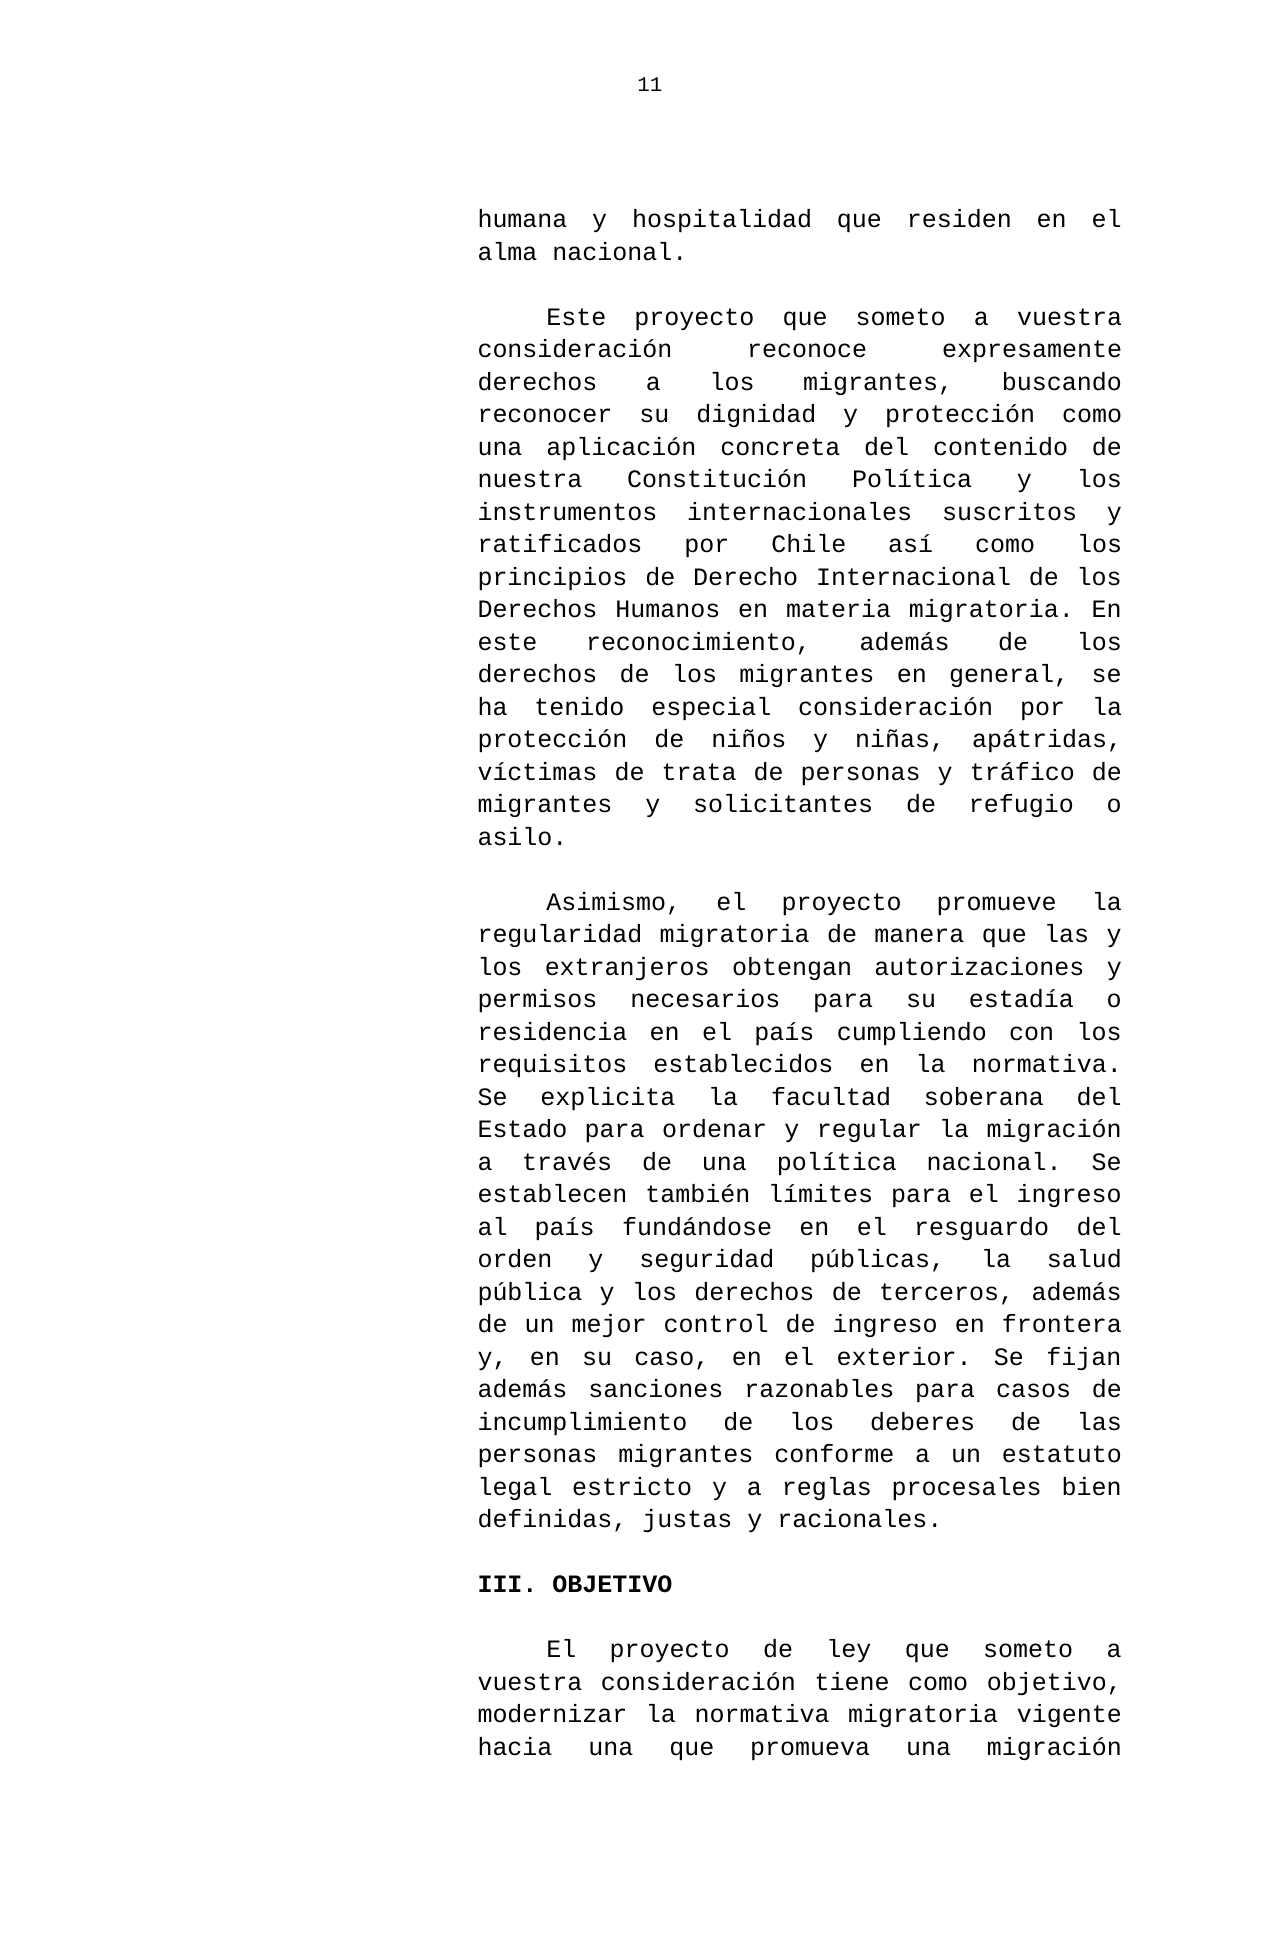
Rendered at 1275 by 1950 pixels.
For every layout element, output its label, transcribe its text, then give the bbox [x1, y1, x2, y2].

text Asimismo, el proyecto promueve la regularidad migratoria de manera que las y los extranjeros obtengan autorizaciones y permisos necesarios para su estadía o residencia en el país cumpliendo con los requisitos establecidos en la normativa. Se explicita la facultad soberana del Estado para ordenar y regular la migración a través de una política nacional. Se establecen también límites para el ingreso al país fundándose en el resguardo del orden y seguridad públicas, la salud pública y los derechos de terceros, además de un mejor control de ingreso en frontera y, en su caso, en el exterior. Se fijan además sanciones razonables para casos de incumplimiento de los deberes de las personas migrantes conforme a un estatuto legal estricto y a reglas procesales bien definidas, justas y racionales. [477, 889, 1122, 1535]
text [477, 207, 1122, 268]
text III. OBJETIVO [477, 1572, 1122, 1600]
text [477, 1637, 1122, 1763]
text Este proyecto que someto a vuestra consideración reconoce expresamente derechos a los migrantes, buscando reconocer su dignidad y protección como una aplicación concreta del contenido de nuestra Constitución Política y los instrumentos internacionales suscritos y ratificados por Chile así como los principios de Derecho Internacional de los Derechos Humanos en materia migratoria. En este reconocimiento, además de los derechos de los migrantes en general, se ha tenido especial consideración por la protección de niños y niñas, apátridas, víctimas de trata de personas y tráfico de migrantes y solicitantes de refugio o asilo. [477, 304, 1122, 853]
